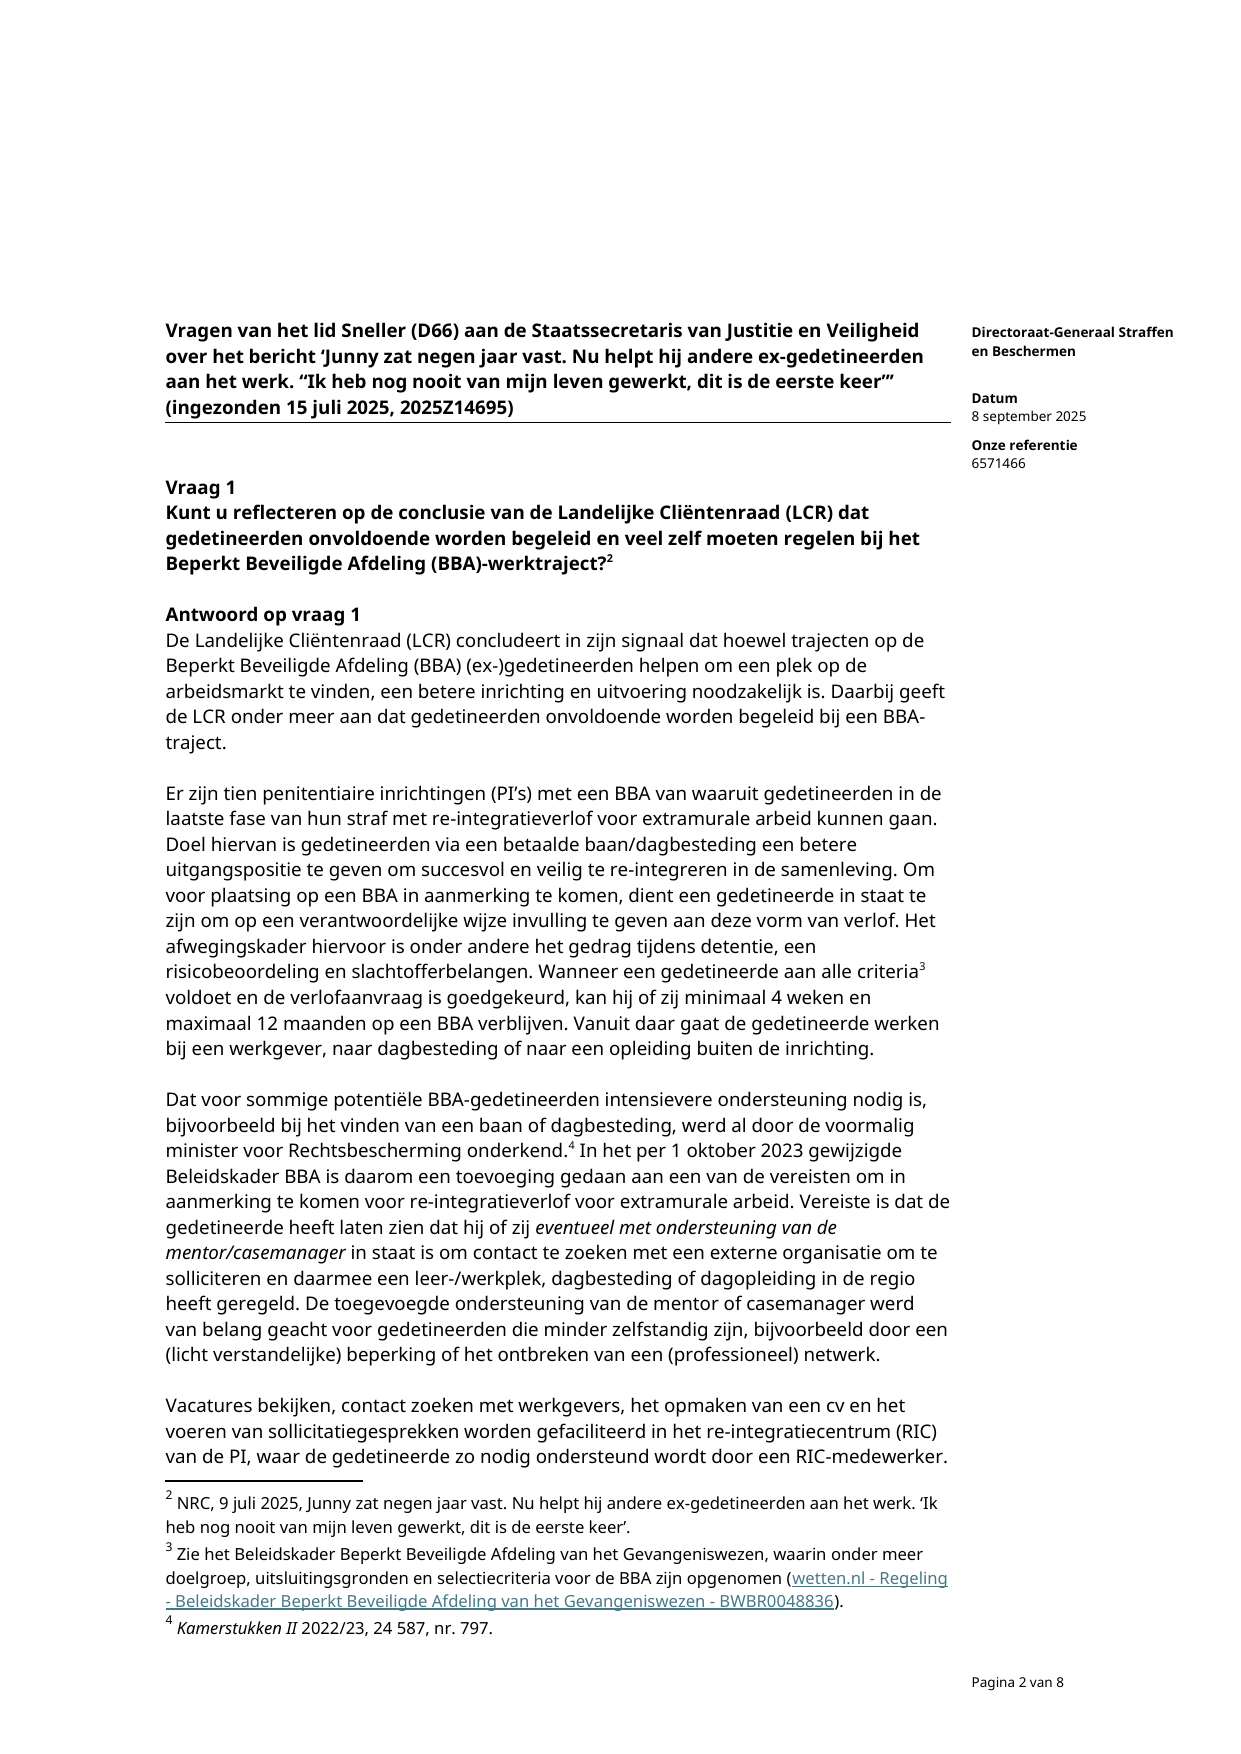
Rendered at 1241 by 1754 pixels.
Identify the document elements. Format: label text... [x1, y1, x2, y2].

text Antwoord op vraag 1 [165, 602, 951, 627]
text Kunt u reflecteren op de conclusie van de Landelijke Cliëntenraad (LCR) dat gedetineerden onvoldoende worden begeleid en veel zelf moeten regelen bij het Beperkt Beveiligde Afdeling (BBA)-werktraject? [165, 499, 951, 576]
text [165, 1393, 951, 1469]
text Dat voor sommige potentiële BBA-gedetineerden intensievere ondersteuning nodig is, bijvoorbeeld bij het vinden van een baan of dagbesteding, werd al door de voormalig minister voor Rechtsbescherming onderkend. In het per 1 oktober 2023 gewijzigde Beleidskader BBA is daarom een toevoeging gedaan aan een van de vereisten om in aanmerking te komen voor re-integratieverlof voor extramurale arbeid. Vereiste is dat de gedetineerde heeft laten zien dat hij of zij eventueel met ondersteuning van de mentor/casemanager in staat is om contact te zoeken met een externe organisatie om te solliciteren en daarmee een leer-/werkplek, dagbesteding of dagopleiding in de regio heeft geregeld. De toegevoegde ondersteuning van de mentor of casemanager werd van belang geacht voor gedetineerden die minder zelfstandig zijn, bijvoorbeeld door een (licht verstandelijke) beperking of het ontbreken van een (professioneel) netwerk. [165, 1086, 951, 1367]
text (ingezonden 15 juli 2025, 2025Z14695) [165, 394, 951, 422]
text Vragen van het lid Sneller (D66) aan de Staatssecretaris van Justitie en Veiligheid over het bericht ‘Junny zat negen jaar vast. Nu helpt hij andere ex-gedetineerden aan het werk. “Ik heb nog nooit van mijn leven gewerkt, dit is de eerste keer”’ [165, 318, 951, 394]
text De Landelijke Cliëntenraad (LCR) concludeert in zijn signaal dat hoewel trajecten op de Beperkt Beveiligde Afdeling (BBA) (ex-)gedetineerden helpen om een plek op de arbeidsmarkt te vinden, een betere inrichting en uitvoering noodzakelijk is. Daarbij geeft de LCR onder meer aan dat gedetineerden onvoldoende worden begeleid bij een BBA-traject. [165, 627, 951, 755]
text Vraag 1 [165, 474, 951, 499]
text Er zijn tien penitentiaire inrichtingen (PI’s) met een BBA van waaruit gedetineerden in de laatste fase van hun straf met re-integratieverlof voor extramurale arbeid kunnen gaan. Doel hiervan is gedetineerden via een betaalde baan/dagbesteding een betere uitgangspositie te geven om succesvol en veilig te re-integreren in de samenleving. Om voor plaatsing op een BBA in aanmerking te komen, dient een gedetineerde in staat te zijn om op een verantwoordelijke wijze invulling te geven aan deze vorm van verlof. Het afwegingskader hiervoor is onder andere het gedrag tijdens detentie, een risicobeoordeling en slachtofferbelangen. Wanneer een gedetineerde aan alle criteria voldoet en de verlofaanvraag is goedgekeurd, kan hij of zij minimaal 4 weken en maximaal 12 maanden op een BBA verblijven. Vanuit daar gaat de gedetineerde werken bij een werkgever, naar dagbesteding of naar een opleiding buiten de inrichting. [165, 780, 951, 1061]
